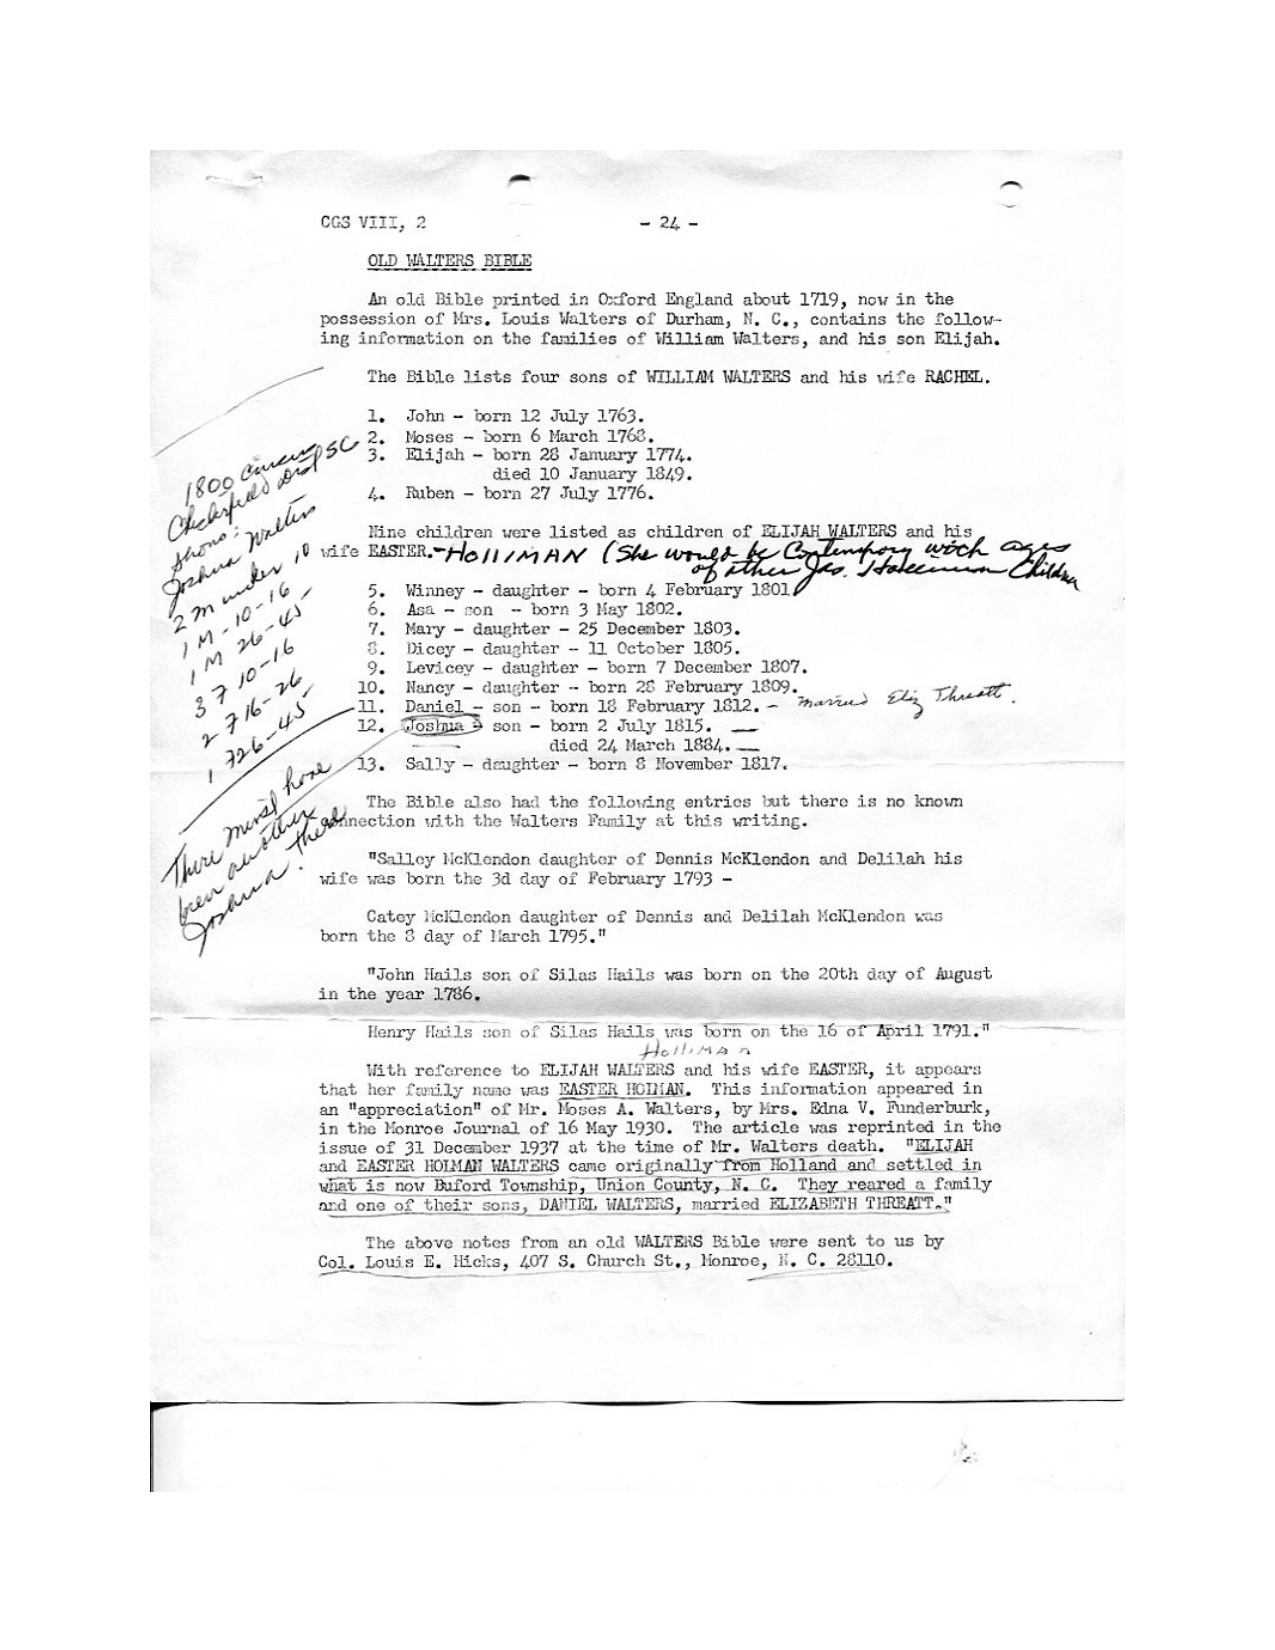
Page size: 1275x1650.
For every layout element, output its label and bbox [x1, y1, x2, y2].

picture [150, 150, 1125, 1492]
